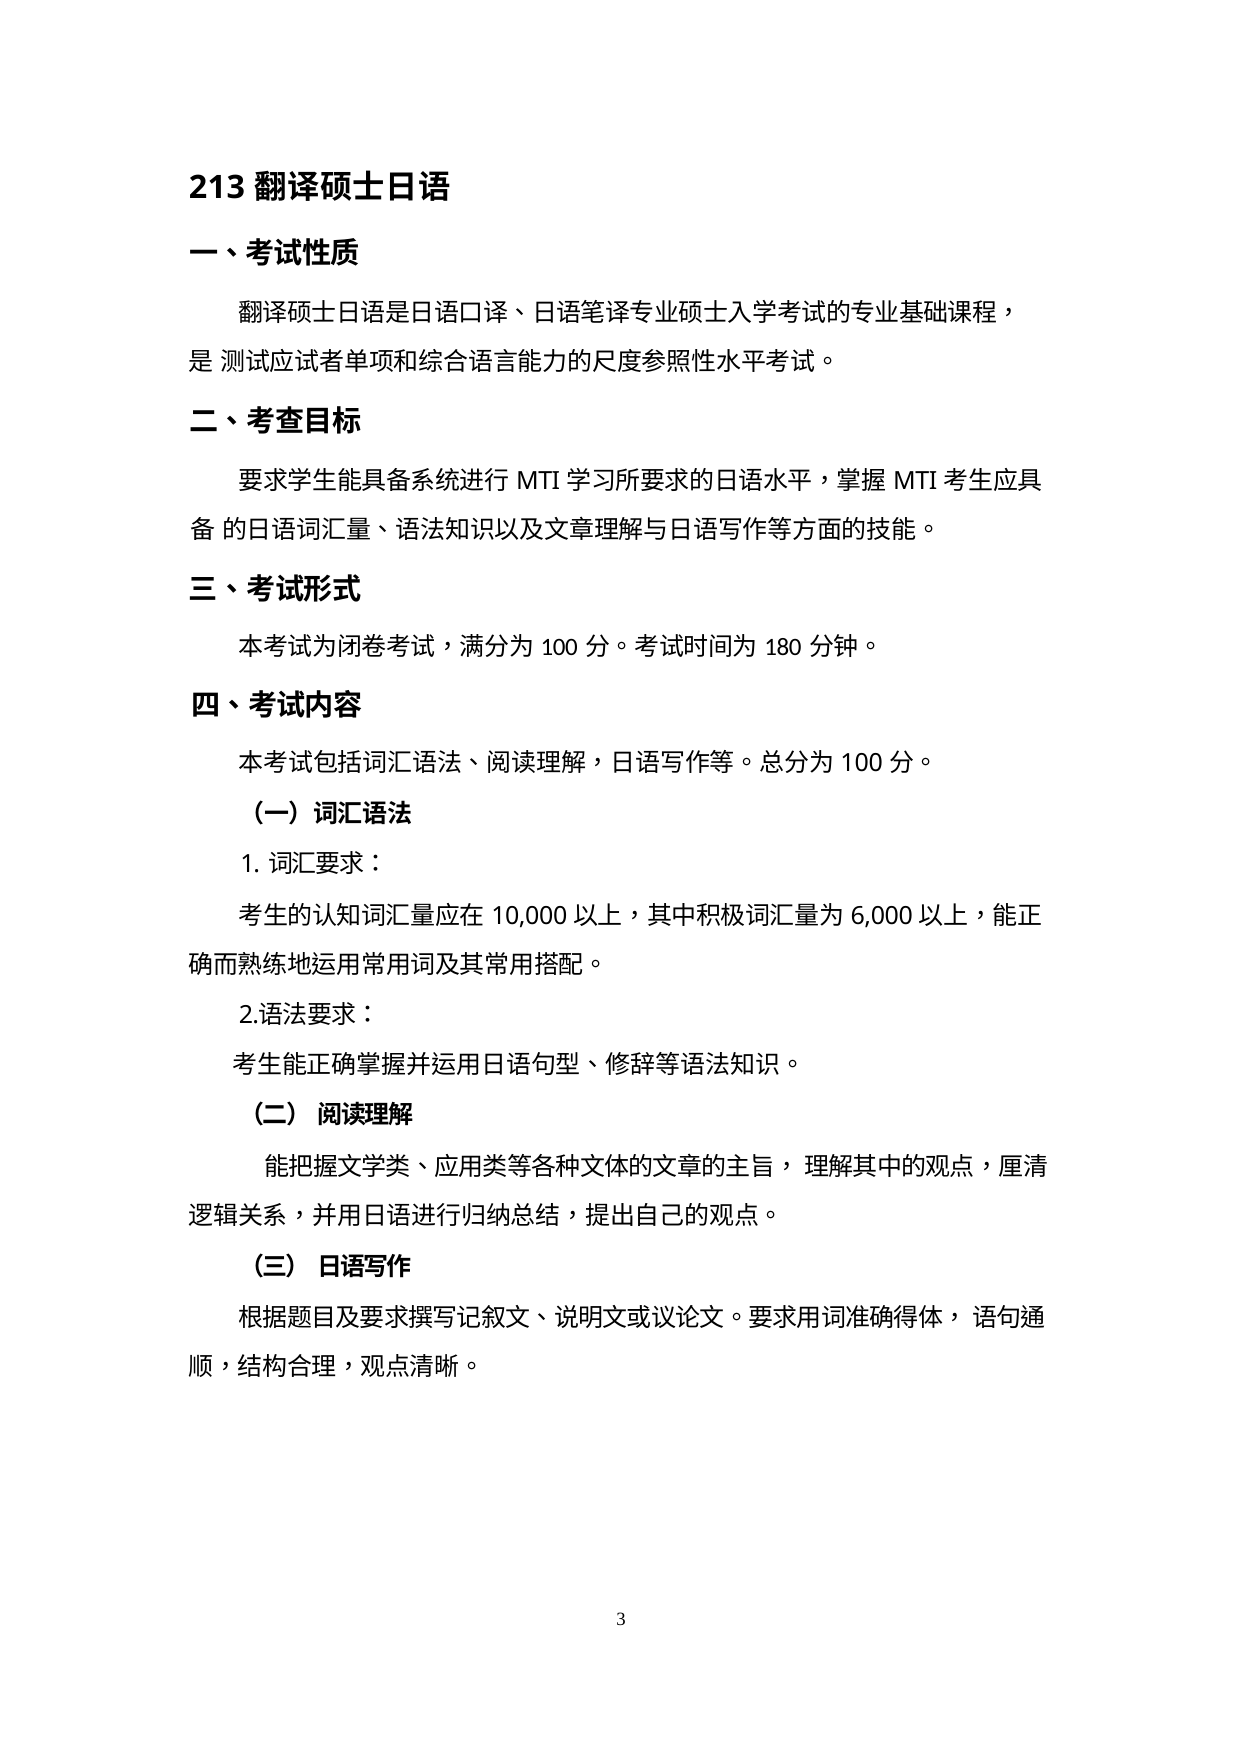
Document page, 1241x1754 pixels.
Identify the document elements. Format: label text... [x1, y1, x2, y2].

text 1. 词汇要求： [240, 847, 1054, 878]
text 考生能正确掌握并运用日语句型、修辞等语法知识。 [232, 1049, 1054, 1080]
text 考生的认知词汇量应在 10,000 以上，其中积极词汇量为 6,000 以上，能正 确而熟练地运用常用词及其常用搭配。 [188, 897, 1053, 980]
text 一、考试性质 [189, 235, 1054, 271]
text 能把握文学类、应用类等各种文体的文章的主旨， 理解其中的观点，厘清 逻辑关系，并用日语进行归纳总结，提出自己的观点。 [188, 1148, 1053, 1232]
text 翻译硕士日语是日语口译、日语笔译专业硕士入学考试的专业基础课程， 是 测试应试者单项和综合语言能力的尺度参照性水平考试。 [188, 295, 1053, 378]
text 根据题目及要求撰写记叙文、说明文或议论文。要求用词准确得体， 语句通 顺，结构合理，观点清晰。 [188, 1300, 1053, 1383]
text 2.语法要求： [239, 999, 1054, 1030]
text 二、考查目标 [189, 403, 1054, 439]
text 要求学生能具备系统进行 MTI 学习所要求的日语水平，掌握 MTI 考生应具备 的日语词汇量、语法知识以及文章理解与日语写作等方面的技能。 [190, 463, 1053, 546]
text 213 翻译硕士日语 [188, 166, 1054, 207]
text 四、考试内容 [191, 687, 1054, 723]
text 本考试为闭卷考试，满分为 100 分。考试时间为 180 分钟。 [238, 631, 1054, 662]
text 本考试包括词汇语法、阅读理解，日语写作等。总分为 100 分。 [238, 747, 1054, 778]
text （二） 阅读理解 [239, 1099, 1054, 1130]
text （一）词汇语法 [239, 797, 1054, 828]
text 三、考试形式 [188, 571, 1054, 607]
text （三） 日语写作 [239, 1250, 1054, 1281]
